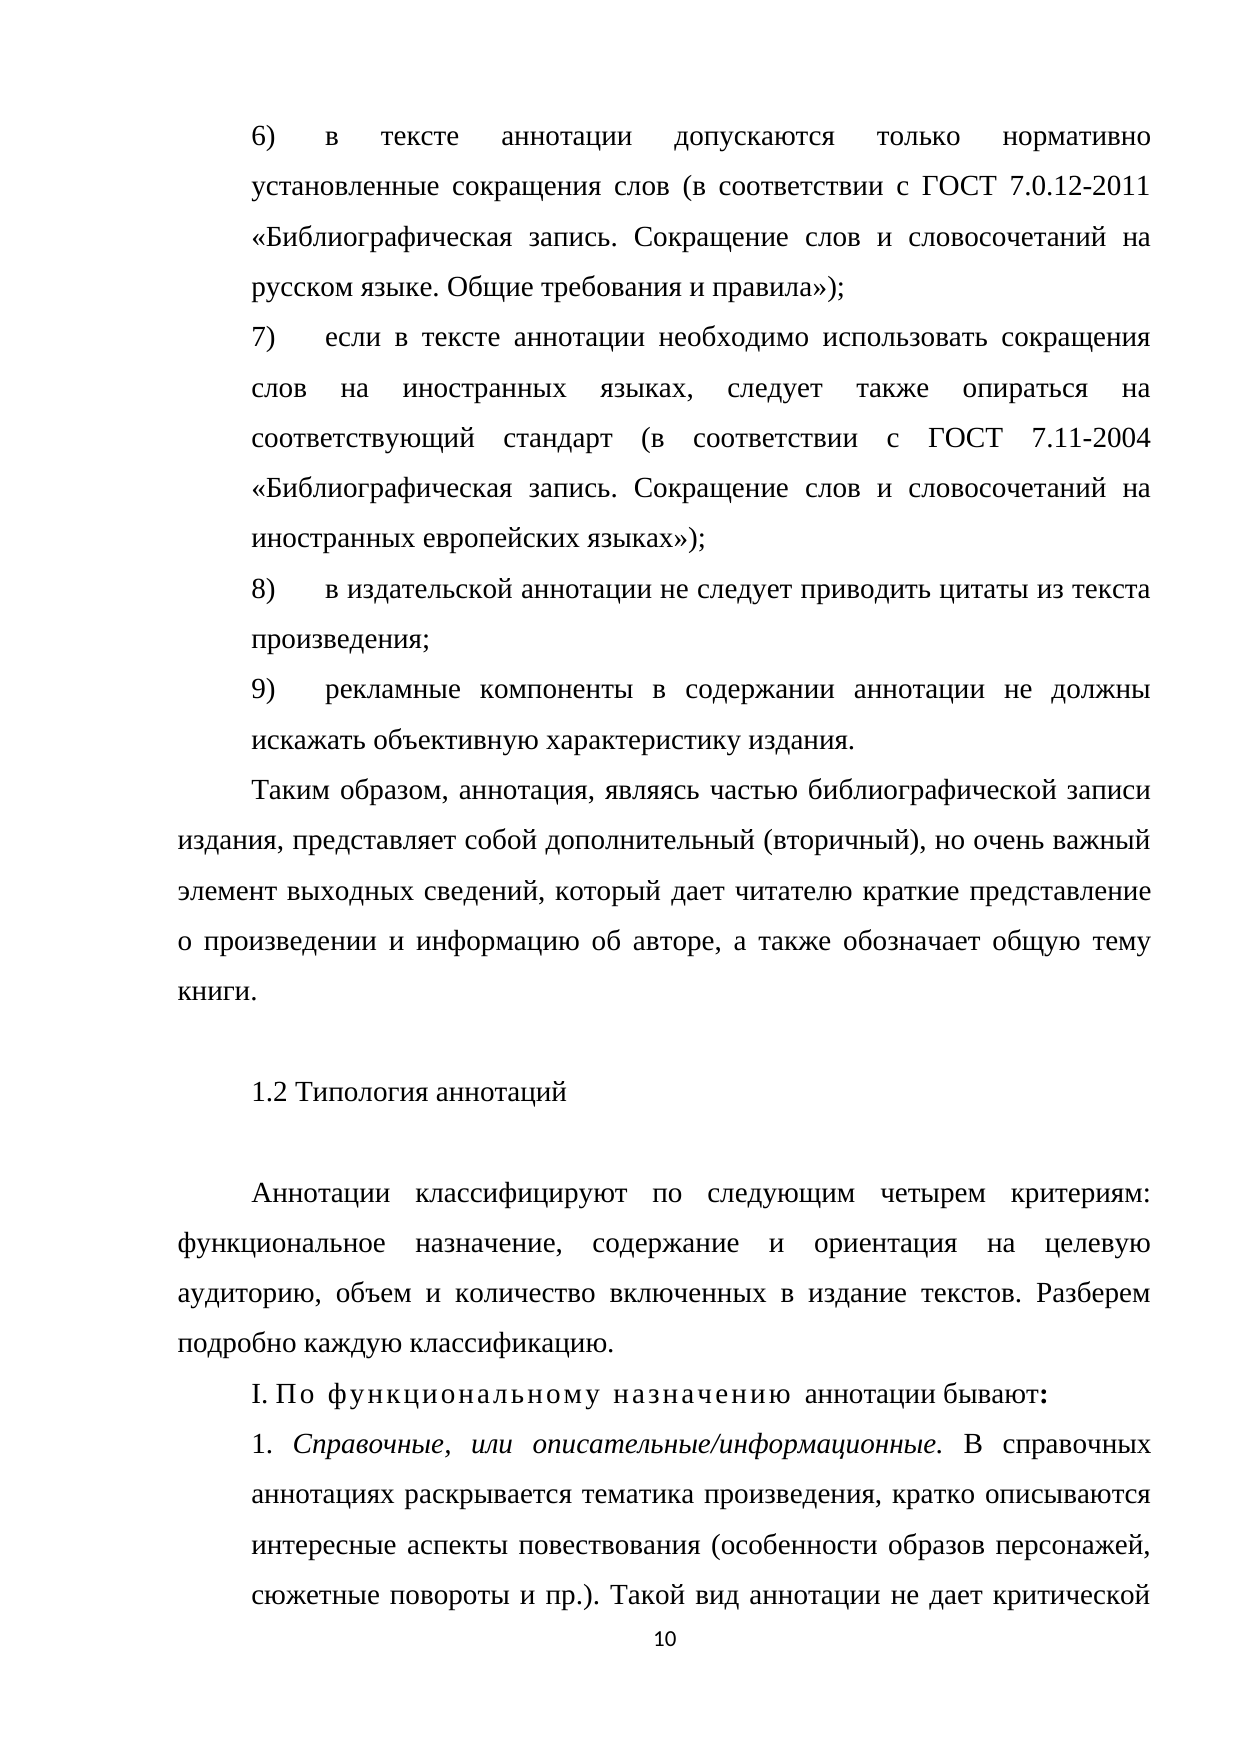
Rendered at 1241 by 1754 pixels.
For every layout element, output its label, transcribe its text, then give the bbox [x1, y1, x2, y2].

text Таким образом, аннотация, являясь частью библиографической записи издания, представляет собой дополнительный (вторичный), но очень важный элемент выходных сведений, который дает читателю краткие представление о произведении и информацию об авторе, а также обозначает общую тему книги. [177, 772, 1152, 1007]
list рекламные компоненты в содержании аннотации не должны искажать объективную характеристику издания. [251, 672, 1152, 755]
list в тексте аннотации допускаются только нормативно установленные сокращения слов (в соответствии с ГОСТ 7.0.12-2011 «Библиографическая запись. Сокращение слов и словосочетаний на русском языке. Общие требования и правила»); [251, 118, 1152, 303]
text I. По функциональному назначению аннотации бывают: [177, 1376, 1152, 1409]
list если в тексте аннотации необходимо использовать сокращения слов на иностранных языках, следует также опираться на соответствующий стандарт (в соответствии с ГОСТ 7.11-2004 «Библиографическая запись. Сокращение слов и словосочетаний на иностранных европейских языках»); [251, 319, 1152, 554]
text 1.2 Типология аннотаций [177, 1074, 1152, 1108]
text Аннотации классифицируют по следующим четырем критериям: функциональное назначение, содержание и ориентация на целевую аудиторию, объем и количество включенных в издание текстов. Разберем подробно каждую классификацию. [177, 1175, 1152, 1359]
list в издательской аннотации не следует приводить цитаты из текста произведения; [251, 571, 1152, 655]
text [251, 1426, 1152, 1611]
